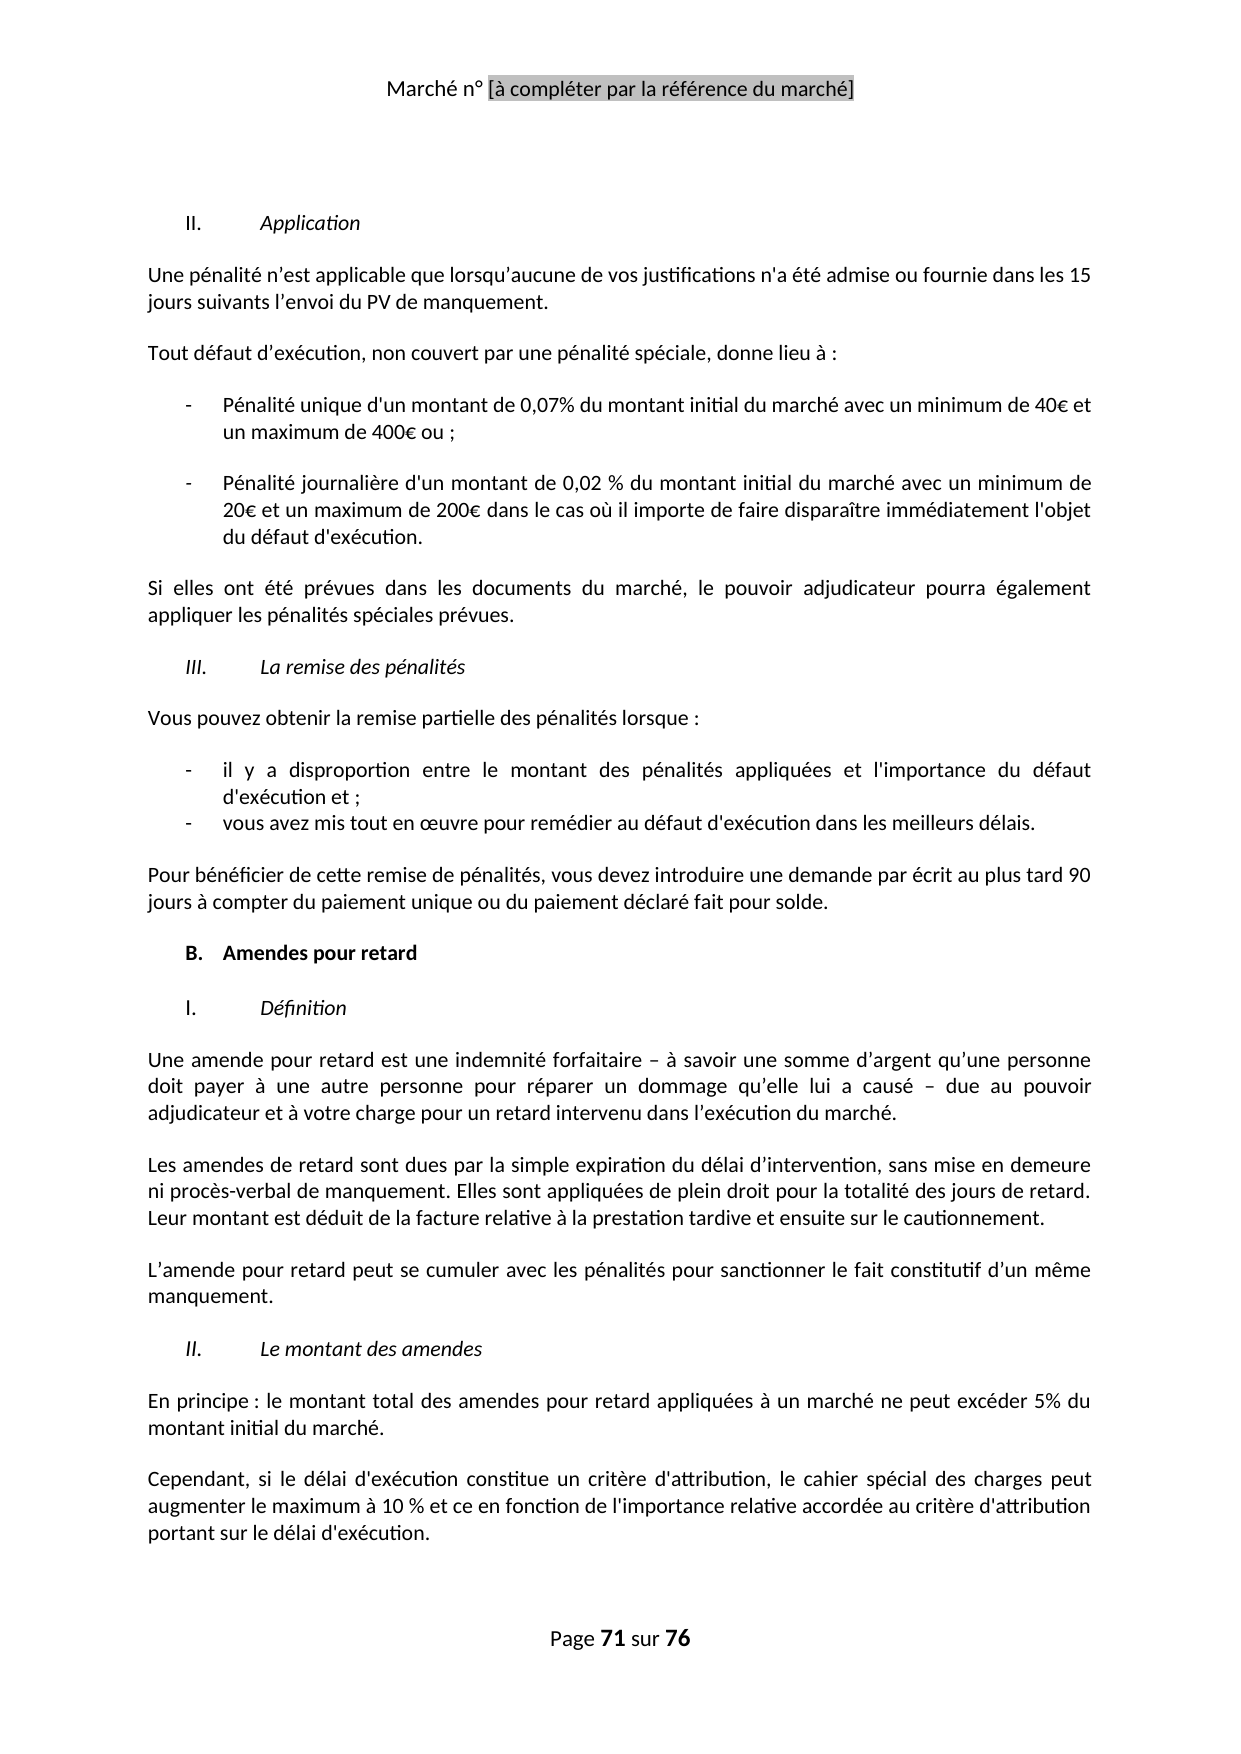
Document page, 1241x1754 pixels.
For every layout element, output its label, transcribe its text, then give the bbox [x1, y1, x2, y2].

text En principe : le montant total des amendes pour retard appliquées à un marché ne peut excéder 5% du montant initial du marché. [148, 1387, 1093, 1441]
text Cependant, si le délai d'exécution constitue un critère d'attribution, le cahier spécial des charges peut augmenter le maximum à 10 % et ce en fonction de l'importance relative accordée au critère d'attribution portant sur le délai d'exécution. [148, 1466, 1093, 1546]
list Amendes pour retard [185, 939, 1093, 966]
text Si elles ont été prévues dans les documents du marché, le pouvoir adjudicateur pourra également appliquer les pénalités spéciales prévues. [148, 574, 1093, 628]
text Une pénalité n’est applicable que lorsqu’aucune de vos justifications n'a été admise ou fournie dans les 15 jours suivants l’envoi du PV de manquement. [148, 261, 1093, 314]
text Les amendes de retard sont dues par la simple expiration du délai d’intervention, sans mise en demeure ni procès-verbal de manquement. Elles sont appliquées de plein droit pour la totalité des jours de retard. Leur montant est déduit de la facture relative à la prestation tardive et ensuite sur le cautionnement. [148, 1151, 1093, 1231]
text Une amende pour retard est une indemnité forfaitaire – à savoir une somme d’argent qu’une personne doit payer à une autre personne pour réparer un dommage qu’elle lui a causé – due au pouvoir adjudicateur et à votre charge pour un retard intervenu dans l’exécution du marché. [148, 1046, 1093, 1126]
text Vous pouvez obtenir la remise partielle des pénalités lorsque : [148, 704, 1093, 731]
list il y a disproportion entre le montant des pénalités appliquées et l'importance du défaut d'exécution et ; [185, 756, 1093, 809]
list Application [185, 209, 1093, 236]
list Pénalité journalière d'un montant de 0,02 % du montant initial du marché avec un minimum de 20€ et un maximum de 200€ dans le cas où il importe de faire disparaître immédiatement l'objet du défaut d'exécution. [185, 469, 1093, 549]
text Tout défaut d’exécution, non couvert par une pénalité spéciale, donne lieu à : [148, 339, 1093, 366]
text L’amende pour retard peut se cumuler avec les pénalités pour sanctionner le fait constitutif d’un même manquement. [148, 1256, 1093, 1309]
list Définition [185, 993, 1093, 1021]
text Pour bénéficier de cette remise de pénalités, vous devez introduire une demande par écrit au plus tard 90 jours à compter du paiement unique ou du paiement déclaré fait pour solde. [148, 861, 1093, 914]
list vous avez mis tout en œuvre pour remédier au défaut d'exécution dans les meilleurs délais. [185, 809, 1093, 836]
list La remise des pénalités [185, 653, 1093, 679]
list Le montant des amendes [185, 1334, 1093, 1362]
list Pénalité unique d'un montant de 0,07% du montant initial du marché avec un minimum de 40€ et un maximum de 400€ ou ; [185, 391, 1093, 444]
